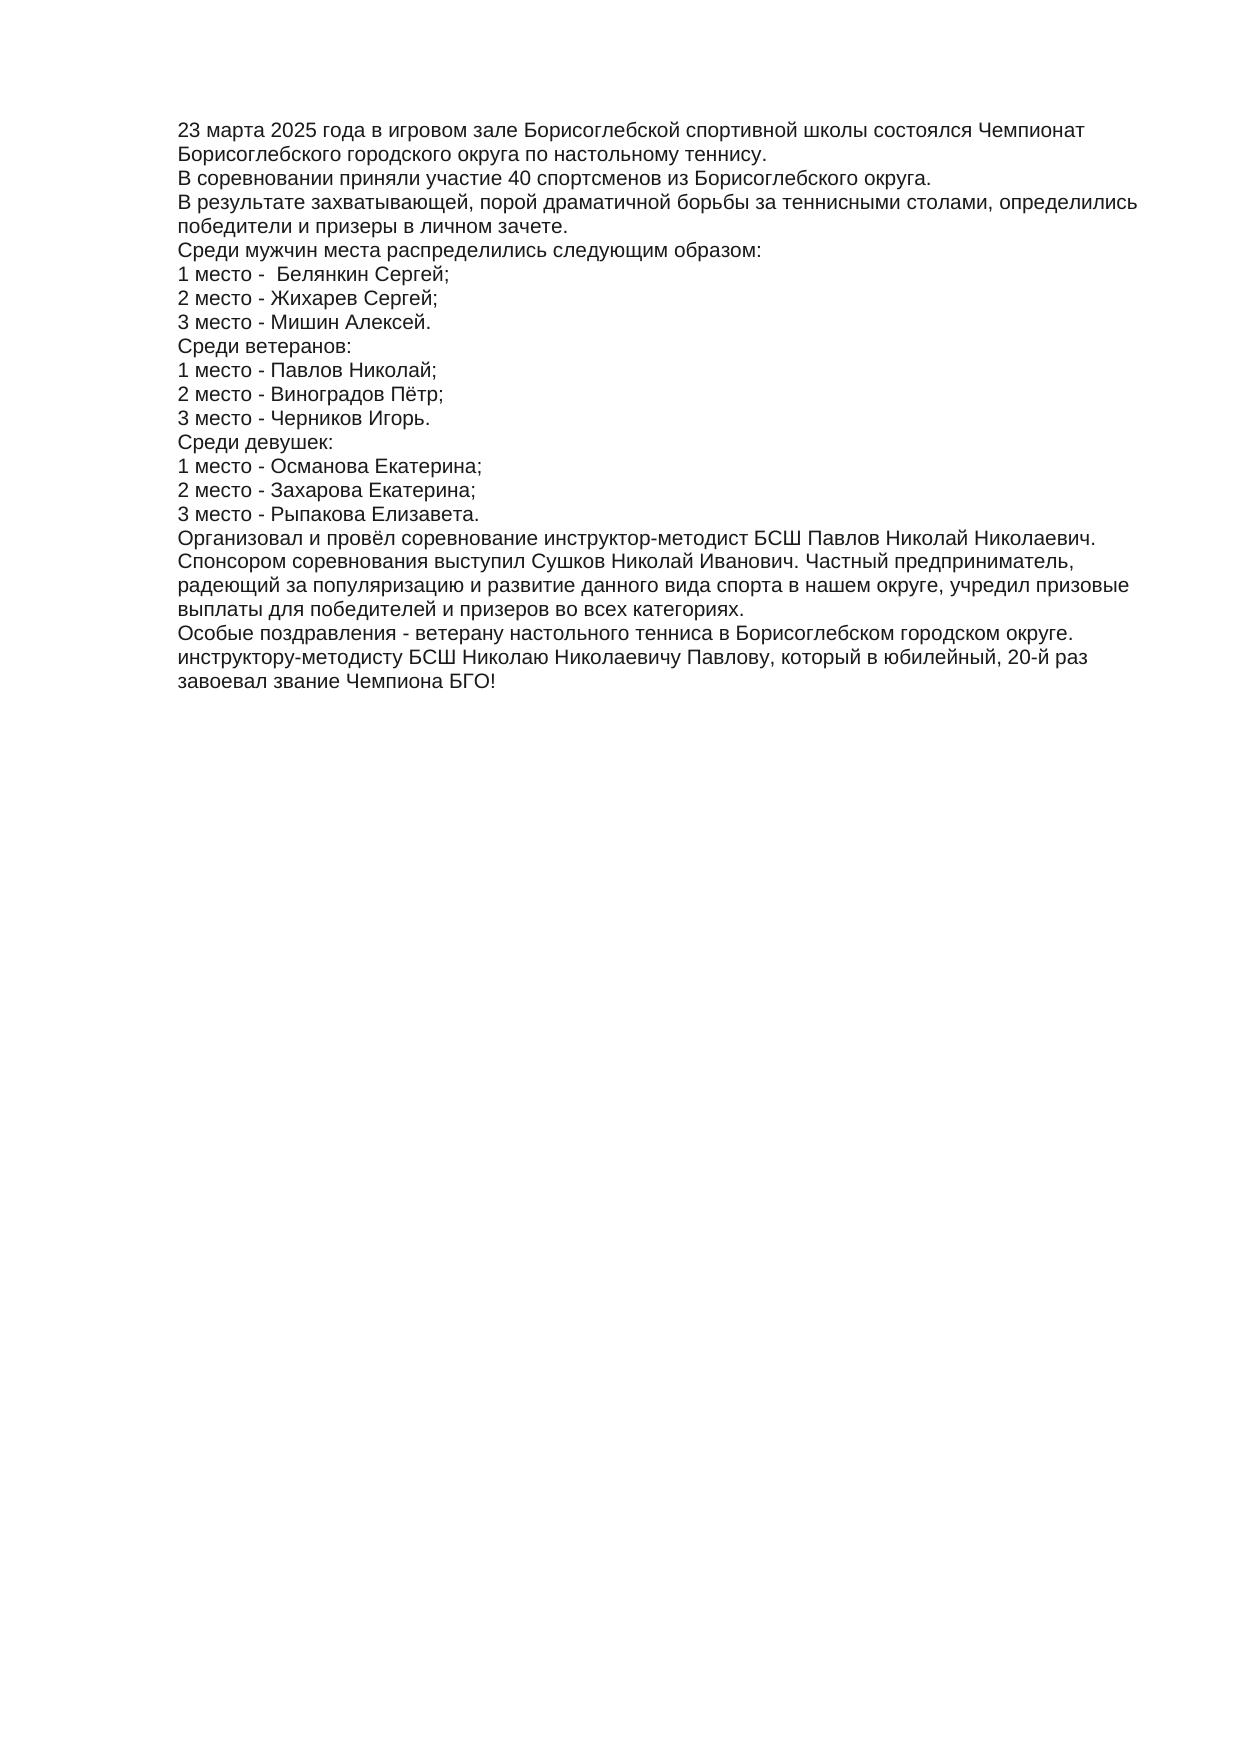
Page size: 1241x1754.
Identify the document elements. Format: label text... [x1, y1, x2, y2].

text 2 место - Жихарев Сергей; [177, 286, 1152, 310]
text 1 место - Павлов Николай; [177, 358, 1152, 382]
text 1 место - Белянкин Сергей; [177, 262, 1152, 286]
text 3 место - Мишин Алексей. [177, 310, 1152, 334]
text Особые поздравления - ветерану настольного тенниса в Борисоглебском городском округе. инструктору-методисту БСШ Николаю Николаевичу Павлову, который в юбилейный, 20-й раз завоевал звание Чемпиона БГО! [177, 621, 1152, 693]
text 3 место - Рыпакова Елизавета. [177, 501, 1152, 525]
text В соревновании приняли участие 40 спортсменов из Борисоглебского округа. [177, 166, 1152, 190]
text 1 место - Османова Екатерина; [177, 453, 1152, 477]
text Среди ветеранов: [177, 334, 1152, 358]
text 23 марта 2025 года в игровом зале Борисоглебской спортивной школы состоялся Чемпионат Борисоглебского городского округа по настольному теннису. [177, 118, 1152, 166]
text Среди мужчин места распределились следующим образом: [177, 238, 1152, 262]
text Среди девушек: [177, 429, 1152, 453]
text В результате захватывающей, порой драматичной борьбы за теннисными столами, определились победители и призеры в личном зачете. [177, 190, 1152, 238]
text 2 место - Виноградов Пётр; [177, 382, 1152, 406]
text 3 место - Черников Игорь. [177, 406, 1152, 429]
text Организовал и провёл соревнование инструктор-методист БСШ Павлов Николай Николаевич. [177, 525, 1152, 549]
text 2 место - Захарова Екатерина; [177, 477, 1152, 501]
text Спонсором соревнования выступил Сушков Николай Иванович. Частный предприниматель, радеющий за популяризацию и развитие данного вида спорта в нашем округе, учредил призовые выплаты для победителей и призеров во всех категориях. [177, 549, 1152, 621]
